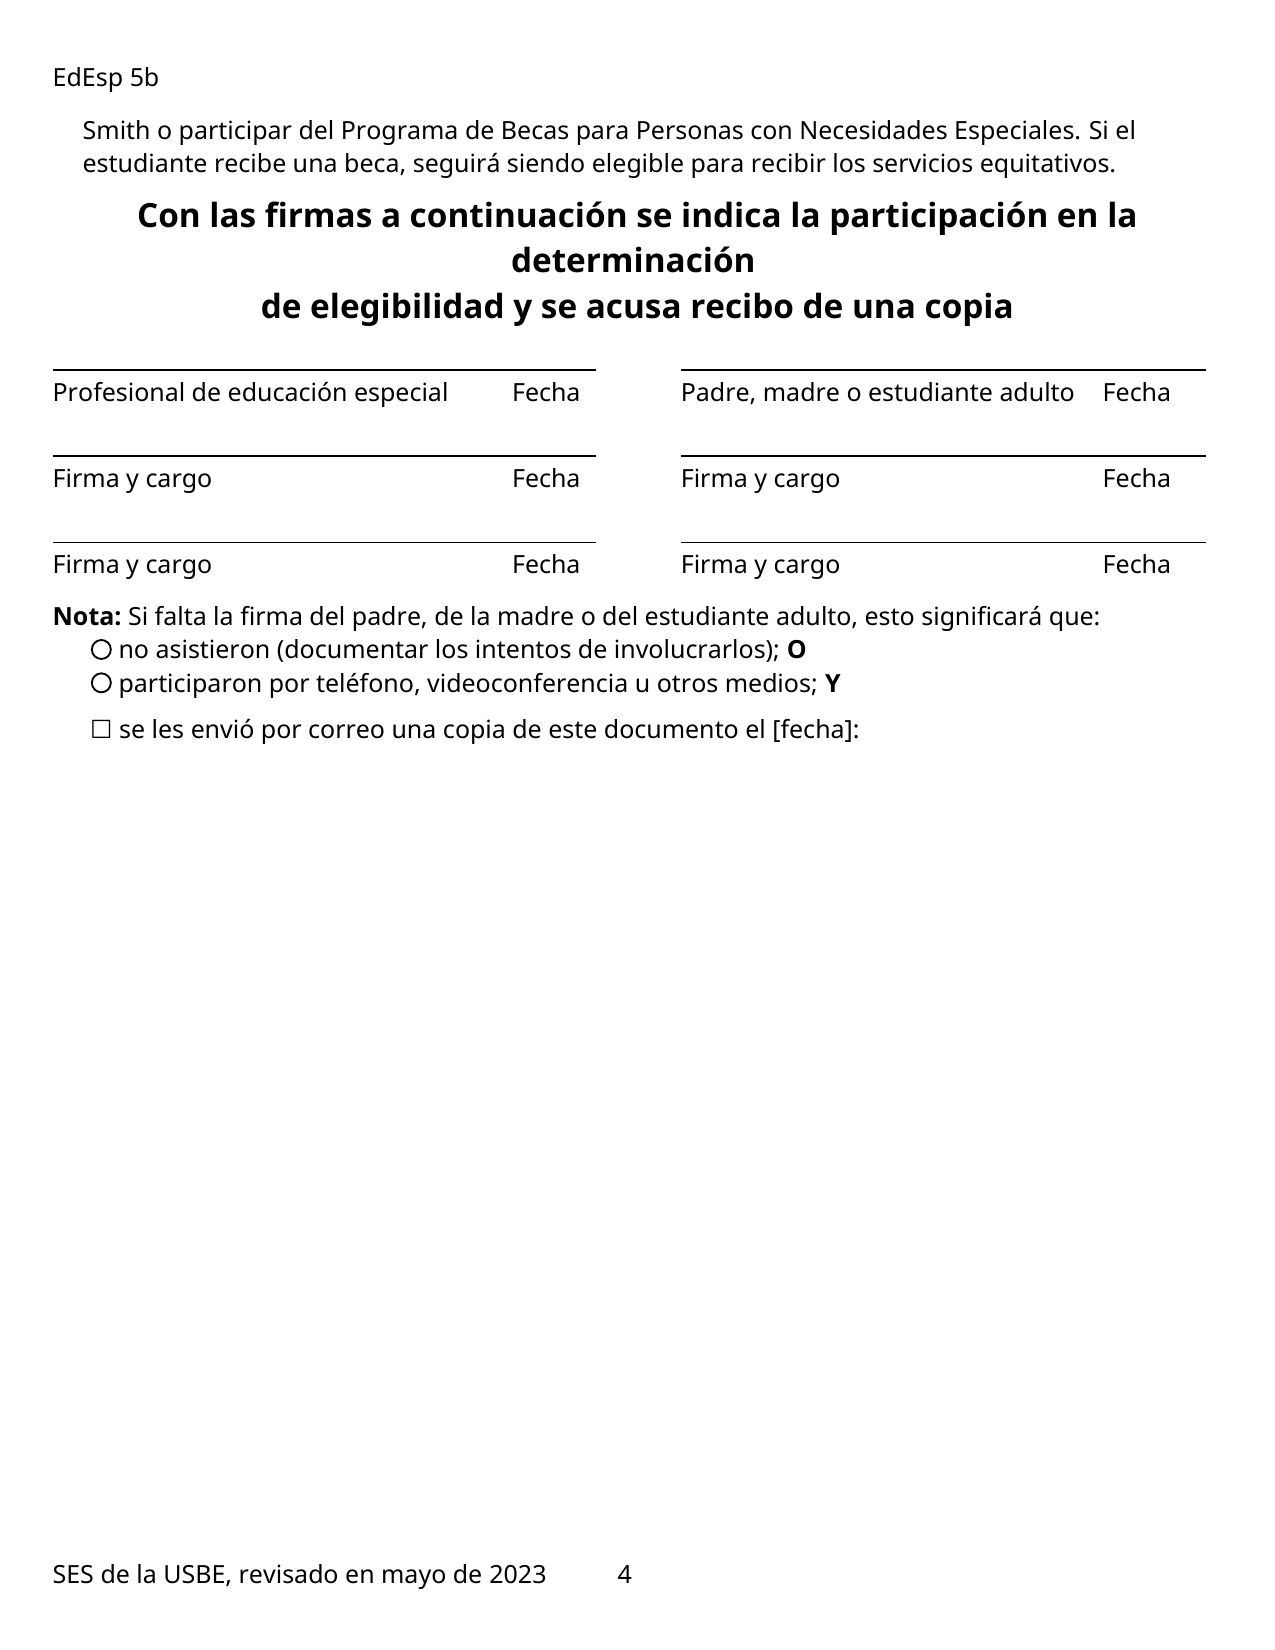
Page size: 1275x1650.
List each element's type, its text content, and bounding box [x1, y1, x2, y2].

text participaron por teléfono, videoconferencia u otros medios; Y [90, 666, 1222, 699]
text Firma y cargo Fecha Firma y cargo Fecha [52, 461, 1222, 494]
text Profesional de educación especial Fecha Padre, madre o estudiante adulto Fecha [52, 374, 1222, 408]
text no asistieron (documentar los intentos de involucrarlos); O [90, 632, 1222, 666]
text se les envió por correo una copia de este documento el [fecha]: [90, 711, 1222, 745]
text Firma y cargo Fecha Firma y cargo Fecha [52, 547, 1222, 580]
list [52, 112, 1222, 179]
subtitle Con las firmas a continuación se indica la participación en la determinación de elegibilidad y se acusa recibo de una copia [52, 192, 1222, 328]
text Nota: Si falta la firma del padre, de la madre o del estudiante adulto, esto significará que: [52, 599, 1222, 632]
